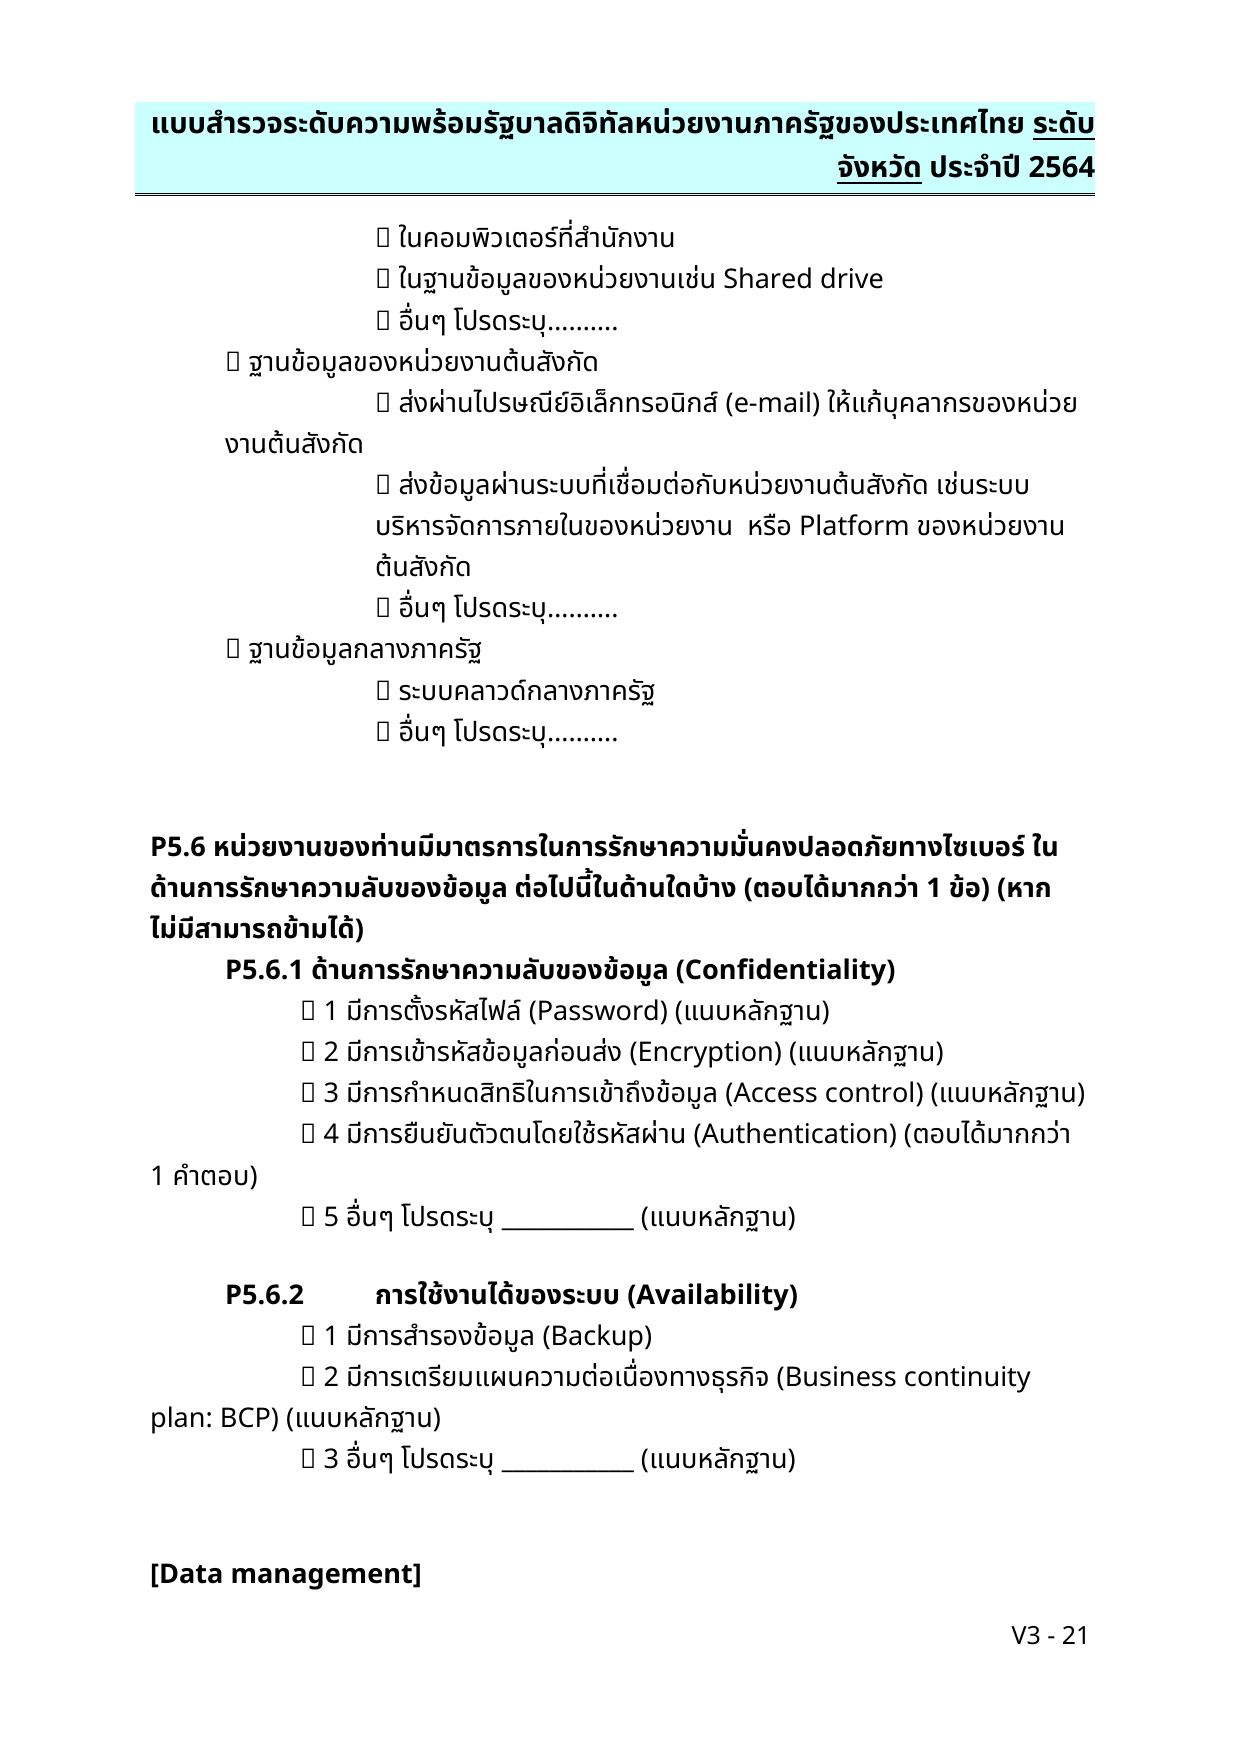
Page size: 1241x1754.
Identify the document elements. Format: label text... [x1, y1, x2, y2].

text  3 มีการกำหนดสิทธิในการเข้าถึงข้อมูล (Access control) (แนบหลักฐาน) [150, 1074, 1090, 1115]
text  ในคอมพิวเตอร์ที่สำนักงาน [225, 219, 1090, 260]
text  ในฐานข้อมูลของหน่วยงานเช่น Shared drive [150, 260, 1090, 301]
text  อื่นๆ โปรดระบุ………. [150, 301, 1090, 342]
text  ระบบคลาวด์กลางภาครัฐ [300, 671, 1090, 712]
text  2 มีการเข้ารหัสข้อมูลก่อนส่ง (Encryption) (แนบหลักฐาน) [150, 1033, 1090, 1074]
text P5.6 หน่วยงานของท่านมีมาตรการในการรักษาความมั่นคงปลอดภัยทางไซเบอร์ ในด้านการรักษาความลับของข้อมูล ต่อไปนี้ในด้านใดบ้าง (ตอบได้มากกว่า 1 ข้อ) (หากไม่มีสามารถข้ามได้) [150, 827, 1090, 950]
text  3 อื่นๆ โปรดระบุ ___________ (แนบหลักฐาน) [150, 1440, 1090, 1481]
text  2 มีการเตรียมแผนความต่อเนื่องทางธุรกิจ (Business continuity plan: BCP) (แนบหลักฐาน) [150, 1358, 1090, 1440]
text P5.6.2 การใช้งานได้ของระบบ (Availability)  1 มีการสำรองข้อมูล (Backup) [150, 1275, 1090, 1358]
text  ส่งข้อมูลผ่านระบบที่เชื่อมต่อกับหน่วยงานต้นสังกัด เช่นระบบบริหารจัดการภายในของหน่วยงาน หรือ Platform ของหน่วยงานต้นสังกัด [375, 465, 1090, 589]
text  5 อื่นๆ โปรดระบุ ___________ (แนบหลักฐาน) [150, 1197, 1090, 1238]
text  4 มีการยืนยันตัวตนโดยใช้รหัสผ่าน (Authentication) (ตอบได้มากกว่า 1 คำตอบ) [150, 1115, 1090, 1197]
text [Data management] [150, 1555, 1090, 1592]
text  ฐานข้อมูลกลางภาครัฐ [150, 630, 1090, 671]
text  อื่นๆ โปรดระบุ………. [150, 589, 1090, 630]
text  ฐานข้อมูลของหน่วยงานต้นสังกัด [150, 342, 1090, 383]
text  อื่นๆ โปรดระบุ………. [300, 712, 1090, 753]
text P5.6.1 ด้านการรักษาความลับของข้อมูล (Confidentiality)  1 มีการตั้งรหัสไฟล์ (Password) (แนบหลักฐาน) [150, 950, 1090, 1033]
text  ส่งผ่านไปรษณีย์อิเล็กทรอนิกส์ (e-mail) ให้แก้บุคลากรของหน่วยงานต้นสังกัด [225, 383, 1090, 465]
